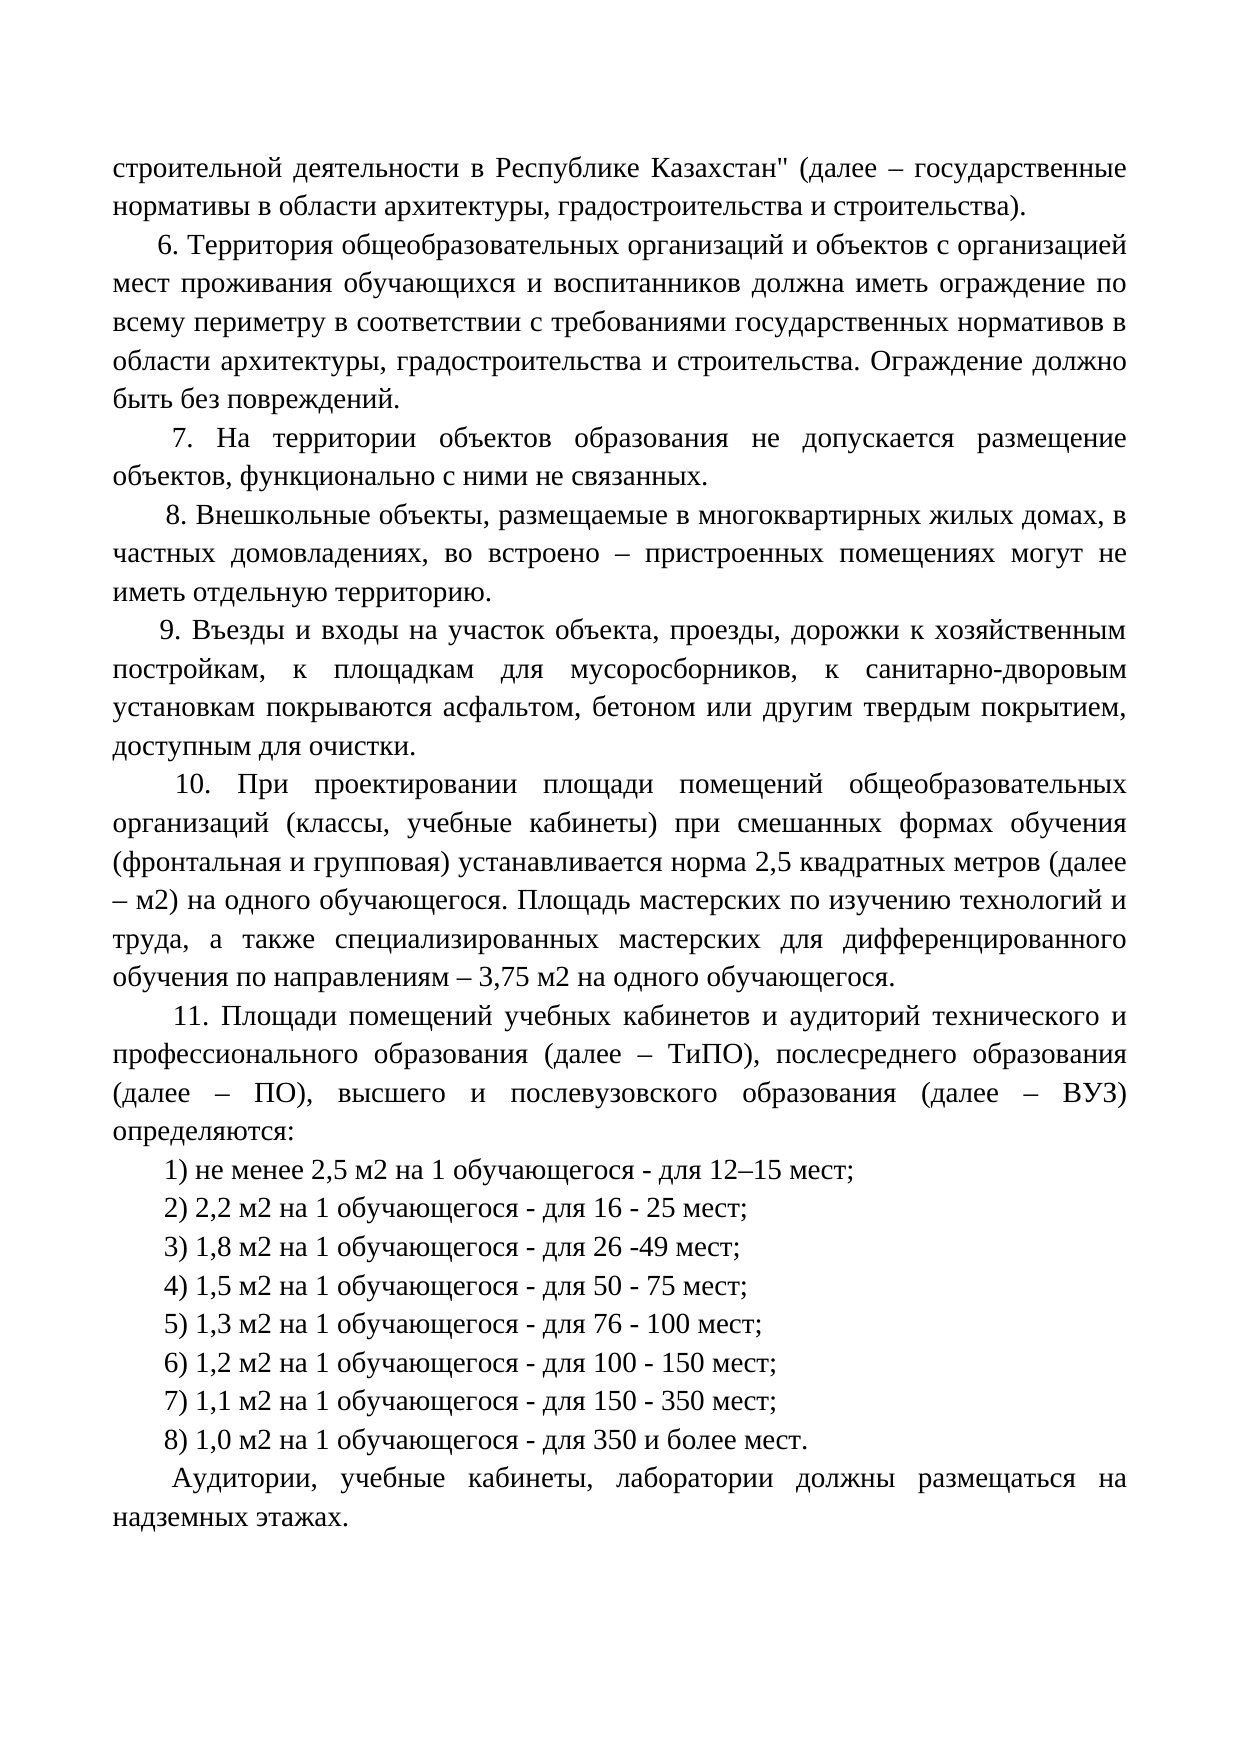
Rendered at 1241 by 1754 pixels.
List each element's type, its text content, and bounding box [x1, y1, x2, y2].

text 1) не менее 2,5 м2 на 1 обучающегося - для 12–15 мест; [112, 1152, 1128, 1186]
text 8) 1,0 м2 на 1 обучающегося - для 350 и более мест. [112, 1422, 1128, 1455]
text 7. На территории объектов образования не допускается размещение объектов, функционально с ними не связанных. [112, 420, 1128, 492]
text 6) 1,2 м2 на 1 обучающегося - для 100 - 150 мест; [112, 1345, 1128, 1378]
text Аудитории, учебные кабинеты, лаборатории должны размещаться на надземных этажах. [112, 1460, 1128, 1532]
text 4) 1,5 м2 на 1 обучающегося - для 50 - 75 мест; [112, 1268, 1128, 1301]
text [112, 150, 1128, 222]
text 7) 1,1 м2 на 1 обучающегося - для 150 - 350 мест; [112, 1383, 1128, 1417]
text 10. При проектировании площади помещений общеобразовательных организаций (классы, учебные кабинеты) при смешанных формах обучения (фронтальная и групповая) устанавливается норма 2,5 квадратных метров (далее – м2) на одного обучающегося. Площадь мастерских по изучению технологий и труда, а также специализированных мастерских для дифференцированного обучения по направлениям – 3,75 м2 на одного обучающегося. [112, 767, 1128, 993]
text 2) 2,2 м2 на 1 обучающегося - для 16 - 25 мест; [112, 1191, 1128, 1224]
text 8. Внешкольные объекты, размещаемые в многоквартирных жилых домах, в частных домовладениях, во встроено – пристроенных помещениях могут не иметь отдельную территорию. [112, 497, 1128, 607]
text 3) 1,8 м2 на 1 обучающегося - для 26 -49 мест; [112, 1229, 1128, 1263]
text 9. Въезды и входы на участок объекта, проезды, дорожки к хозяйственным постройкам, к площадкам для мусоросборников, к санитарно-дворовым установкам покрываются асфальтом, бетоном или другим твердым покрытием, доступным для очистки. [112, 612, 1128, 762]
text 11. Площади помещений учебных кабинетов и аудиторий технического и профессионального образования (далее – ТиПО), послесреднего образования (далее – ПО), высшего и послевузовского образования (далее – ВУЗ) определяются: [112, 998, 1128, 1147]
text 5) 1,3 м2 на 1 обучающегося - для 76 - 100 мест; [112, 1306, 1128, 1340]
text 6. Территория общеобразовательных организаций и объектов с организацией мест проживания обучающихся и воспитанников должна иметь ограждение по всему периметру в соответствии с требованиями государственных нормативов в области архитектуры, градостроительства и строительства. Ограждение должно быть без повреждений. [112, 227, 1128, 415]
